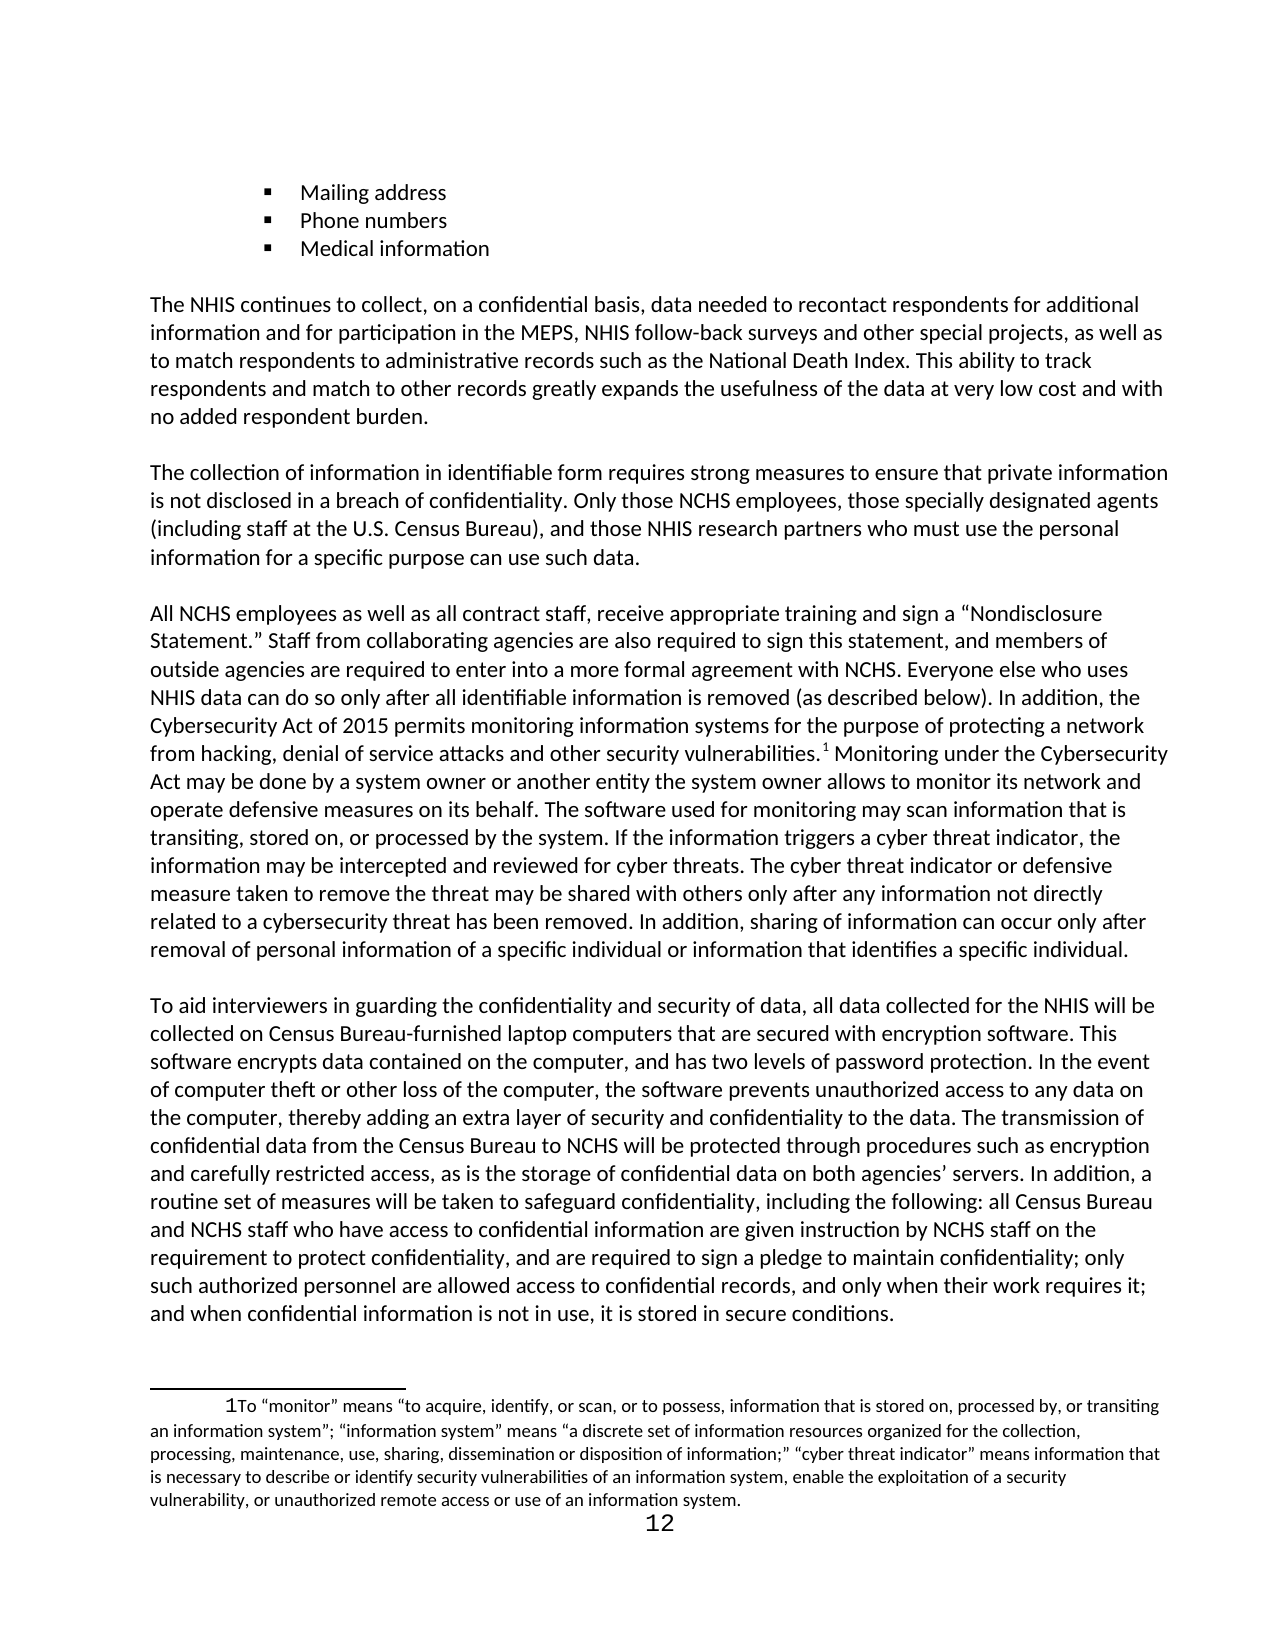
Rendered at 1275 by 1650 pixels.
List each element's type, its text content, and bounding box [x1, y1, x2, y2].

text The collection of information in identifiable form requires strong measures to ensure that private information is not disclosed in a breach of confidentiality. Only those NCHS employees, those specially designated agents (including staff at the U.S. Census Bureau), and those NHIS research partners who must use the personal information for a specific purpose can use such data. [150, 458, 1170, 571]
list Medical information [262, 234, 1170, 262]
text The NHIS continues to collect, on a confidential basis, data needed to recontact respondents for additional information and for participation in the MEPS, NHIS follow-back surveys and other special projects, as well as to match respondents to administrative records such as the National Death Index. This ability to track respondents and match to other records greatly expands the usefulness of the data at very low cost and with no added respondent burden. [150, 290, 1170, 431]
text All NCHS employees as well as all contract staff, receive appropriate training and sign a “Nondisclosure Statement.” Staff from collaborating agencies are also required to sign this statement, and members of outside agencies are required to enter into a more formal agreement with NCHS. Everyone else who uses NHIS data can do so only after all identifiable information is removed (as described below). In addition, the Cybersecurity Act of 2015 permits monitoring information systems for the purpose of protecting a network from hacking, denial of service attacks and other security vulnerabilities. Monitoring under the Cybersecurity Act may be done by a system owner or another entity the system owner allows to monitor its network and operate defensive measures on its behalf. The software used for monitoring may scan information that is transiting, stored on, or processed by the system. If the information triggers a cyber threat indicator, the information may be intercepted and reviewed for cyber threats. The cyber threat indicator or defensive measure taken to remove the threat may be shared with others only after any information not directly related to a cybersecurity threat has been removed. In addition, sharing of information can occur only after removal of personal information of a specific individual or information that identifies a specific individual. [150, 599, 1170, 963]
list Phone numbers [262, 206, 1170, 234]
text To aid interviewers in guarding the confidentiality and security of data, all data collected for the NHIS will be collected on Census Bureau-furnished laptop computers that are secured with encryption software. This software encrypts data contained on the computer, and has two levels of password protection. In the event of computer theft or other loss of the computer, the software prevents unauthorized access to any data on the computer, thereby adding an extra layer of security and confidentiality to the data. The transmission of confidential data from the Census Bureau to NCHS will be protected through procedures such as encryption and carefully restricted access, as is the storage of confidential data on both agencies’ servers. In addition, a routine set of measures will be taken to safeguard confidentiality, including the following: all Census Bureau and NCHS staff who have access to confidential information are given instruction by NCHS staff on the requirement to protect confidentiality, and are required to sign a pledge to maintain confidentiality; only such authorized personnel are allowed access to confidential records, and only when their work requires it; and when confidential information is not in use, it is stored in secure conditions. [150, 991, 1170, 1327]
list Mailing address [262, 178, 1170, 206]
